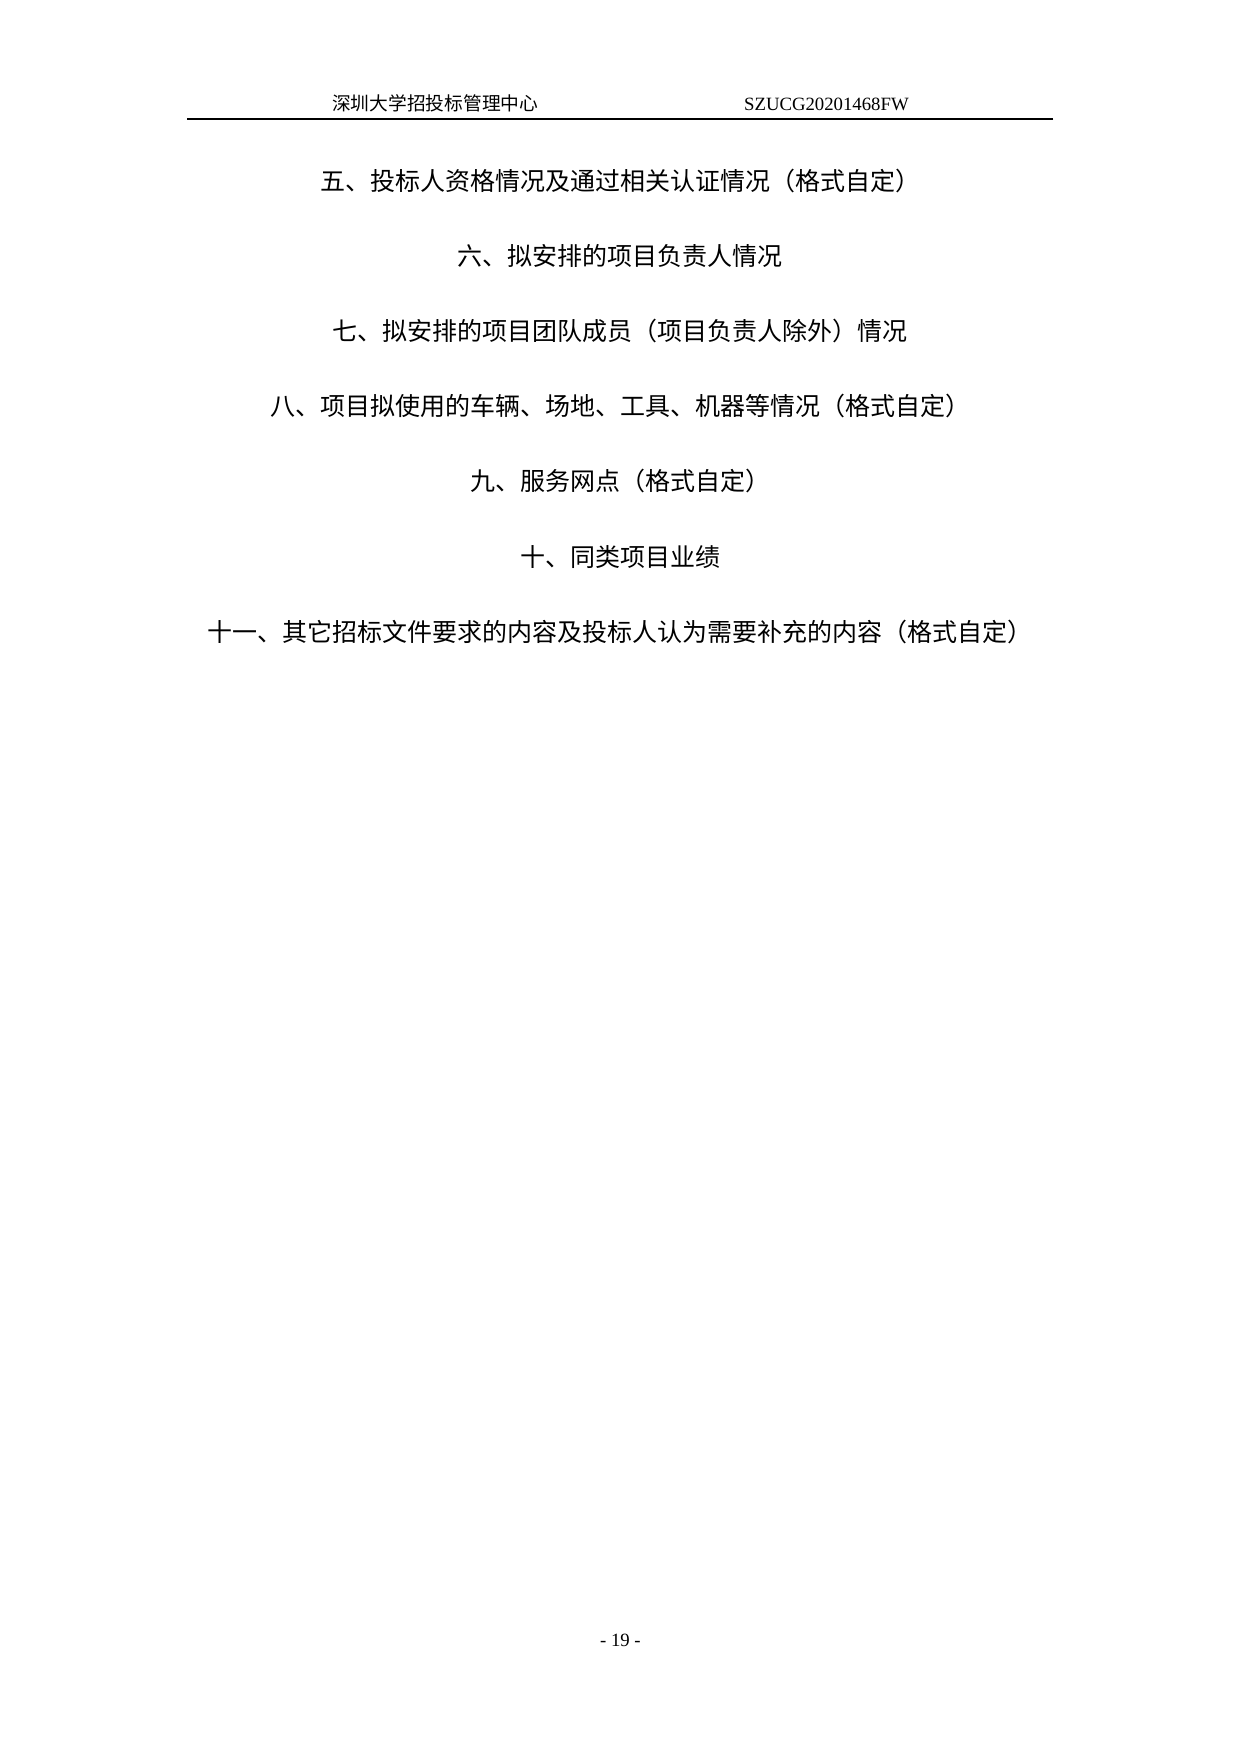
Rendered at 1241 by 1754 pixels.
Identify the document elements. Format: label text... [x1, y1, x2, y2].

text 九、服务网点（格式自定） [187, 456, 1053, 504]
text 六、拟安排的项目负责人情况 [187, 230, 1053, 278]
text 十一、其它招标文件要求的内容及投标人认为需要补充的内容（格式自定） [187, 606, 1053, 654]
text 七、拟安排的项目团队成员（项目负责人除外）情况 [187, 306, 1053, 354]
text 八、项目拟使用的车辆、场地、工具、机器等情况（格式自定） [187, 381, 1053, 429]
text 十、同类项目业绩 [187, 531, 1053, 579]
text 五、投标人资格情况及通过相关认证情况（格式自定） [187, 155, 1053, 203]
